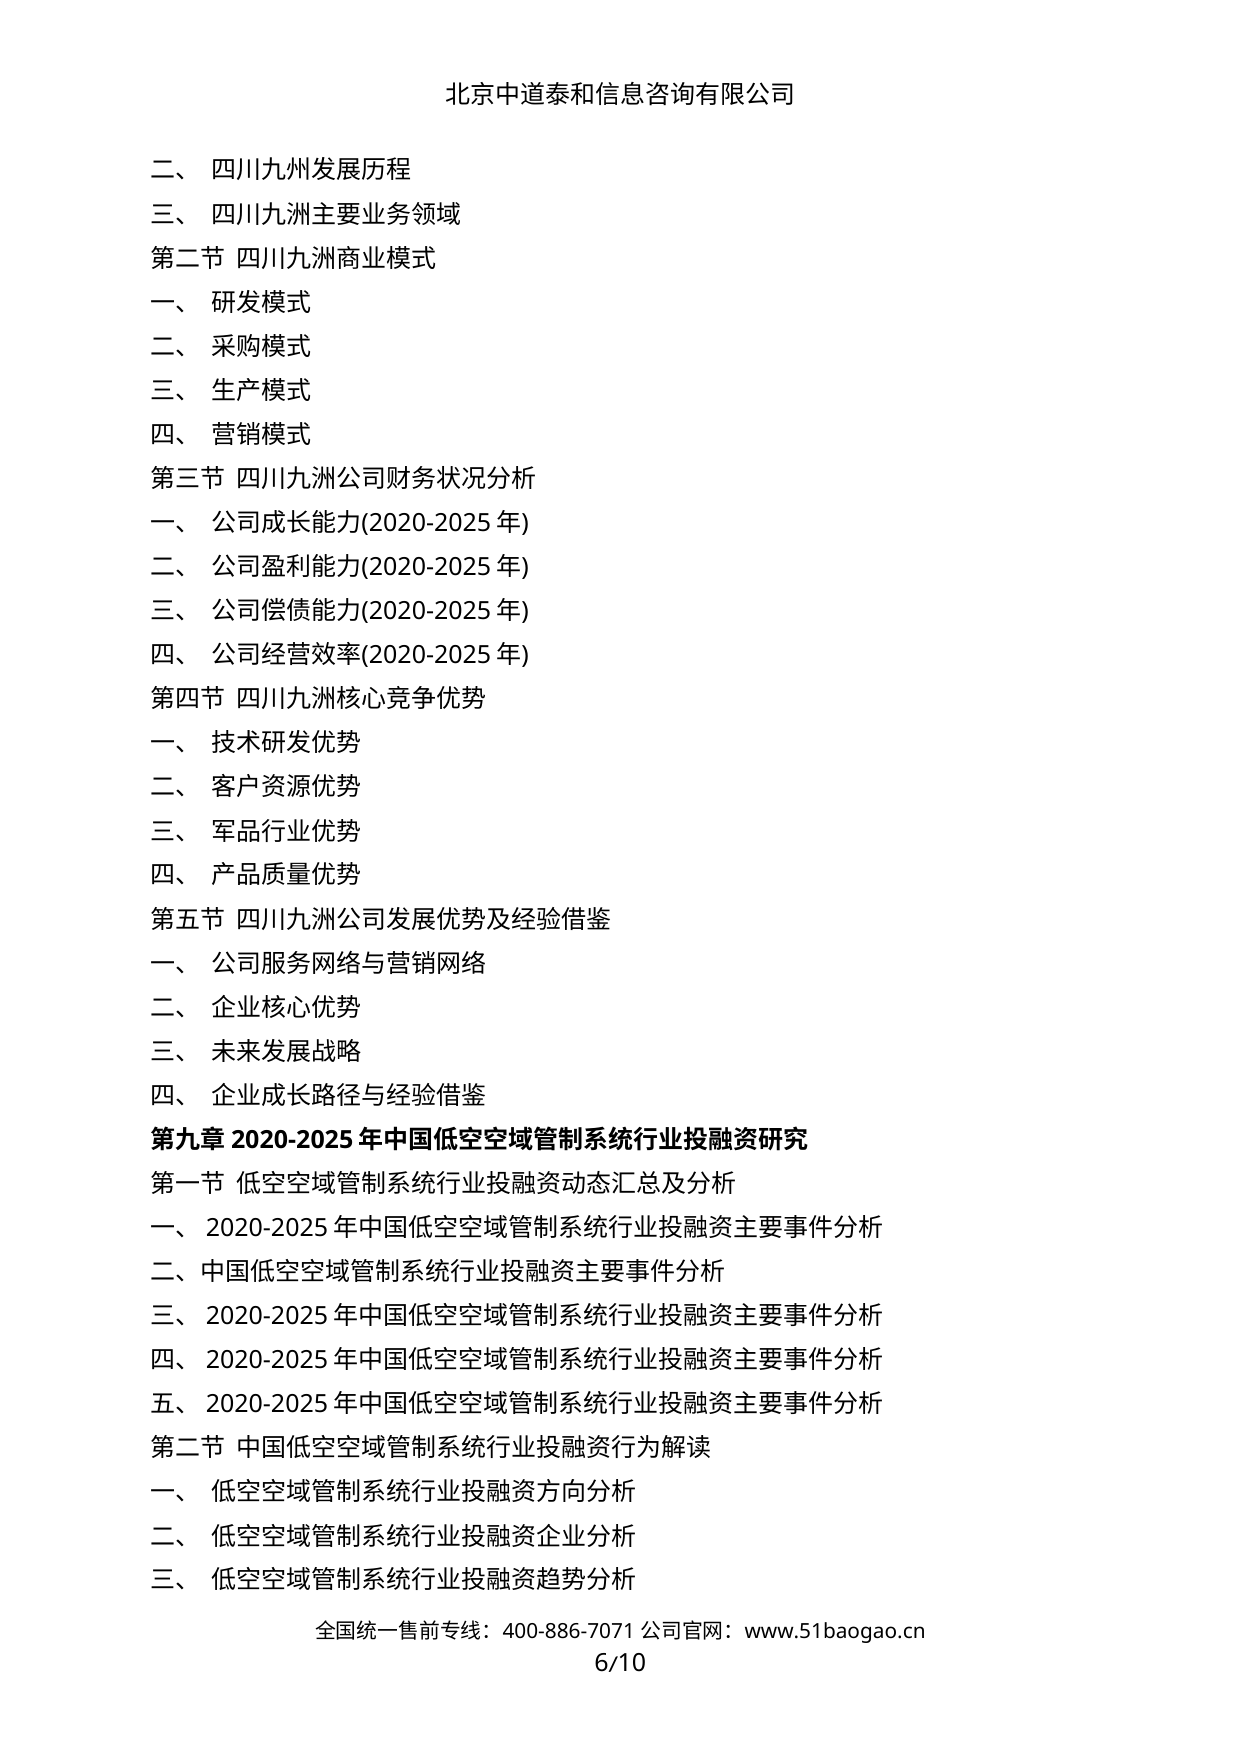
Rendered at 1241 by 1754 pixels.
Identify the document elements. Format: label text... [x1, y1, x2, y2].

text 五、 2020-2025年中国低空空域管制系统行业投融资主要事件分析 [150, 1384, 1090, 1420]
text 第二节 中国低空空域管制系统行业投融资行为解读 [150, 1428, 1090, 1464]
text 二、 企业核心优势 [150, 987, 1090, 1023]
text 四、 2020-2025年中国低空空域管制系统行业投融资主要事件分析 [150, 1340, 1090, 1376]
text 一、 公司成长能力(2020-2025年) [150, 502, 1090, 539]
text 二、 低空空域管制系统行业投融资企业分析 [150, 1516, 1090, 1552]
text 第九章 2020-2025年中国低空空域管制系统行业投融资研究 [150, 1119, 1090, 1156]
text 四、 公司经营效率(2020-2025年) [150, 635, 1090, 671]
text 第一节 低空空域管制系统行业投融资动态汇总及分析 [150, 1163, 1090, 1200]
text 二、 四川九州发展历程 [150, 150, 1090, 186]
text 三、 四川九洲主要业务领域 [150, 194, 1090, 230]
text 三、 军品行业优势 [150, 811, 1090, 847]
text 四、 营销模式 [150, 414, 1090, 451]
text 一、 技术研发优势 [150, 723, 1090, 759]
text 二、中国低空空域管制系统行业投融资主要事件分析 [150, 1252, 1090, 1288]
text 一、 低空空域管制系统行业投融资方向分析 [150, 1472, 1090, 1508]
text 第四节 四川九洲核心竞争优势 [150, 679, 1090, 715]
text 二、 客户资源优势 [150, 767, 1090, 803]
text 第二节 四川九洲商业模式 [150, 238, 1090, 274]
text 三、 2020-2025年中国低空空域管制系统行业投融资主要事件分析 [150, 1296, 1090, 1332]
text 二、 采购模式 [150, 326, 1090, 362]
text 三、 低空空域管制系统行业投融资趋势分析 [150, 1560, 1090, 1596]
text 第五节 四川九洲公司发展优势及经验借鉴 [150, 899, 1090, 935]
text 三、 未来发展战略 [150, 1031, 1090, 1067]
text 四、 产品质量优势 [150, 855, 1090, 891]
text 二、 公司盈利能力(2020-2025年) [150, 547, 1090, 583]
text 三、 生产模式 [150, 370, 1090, 407]
text 一、 公司服务网络与营销网络 [150, 943, 1090, 979]
text 第三节 四川九洲公司财务状况分析 [150, 458, 1090, 495]
text 四、 企业成长路径与经验借鉴 [150, 1075, 1090, 1112]
text 三、 公司偿债能力(2020-2025年) [150, 591, 1090, 627]
text 一、 2020-2025年中国低空空域管制系统行业投融资主要事件分析 [150, 1207, 1090, 1244]
text 一、 研发模式 [150, 282, 1090, 318]
